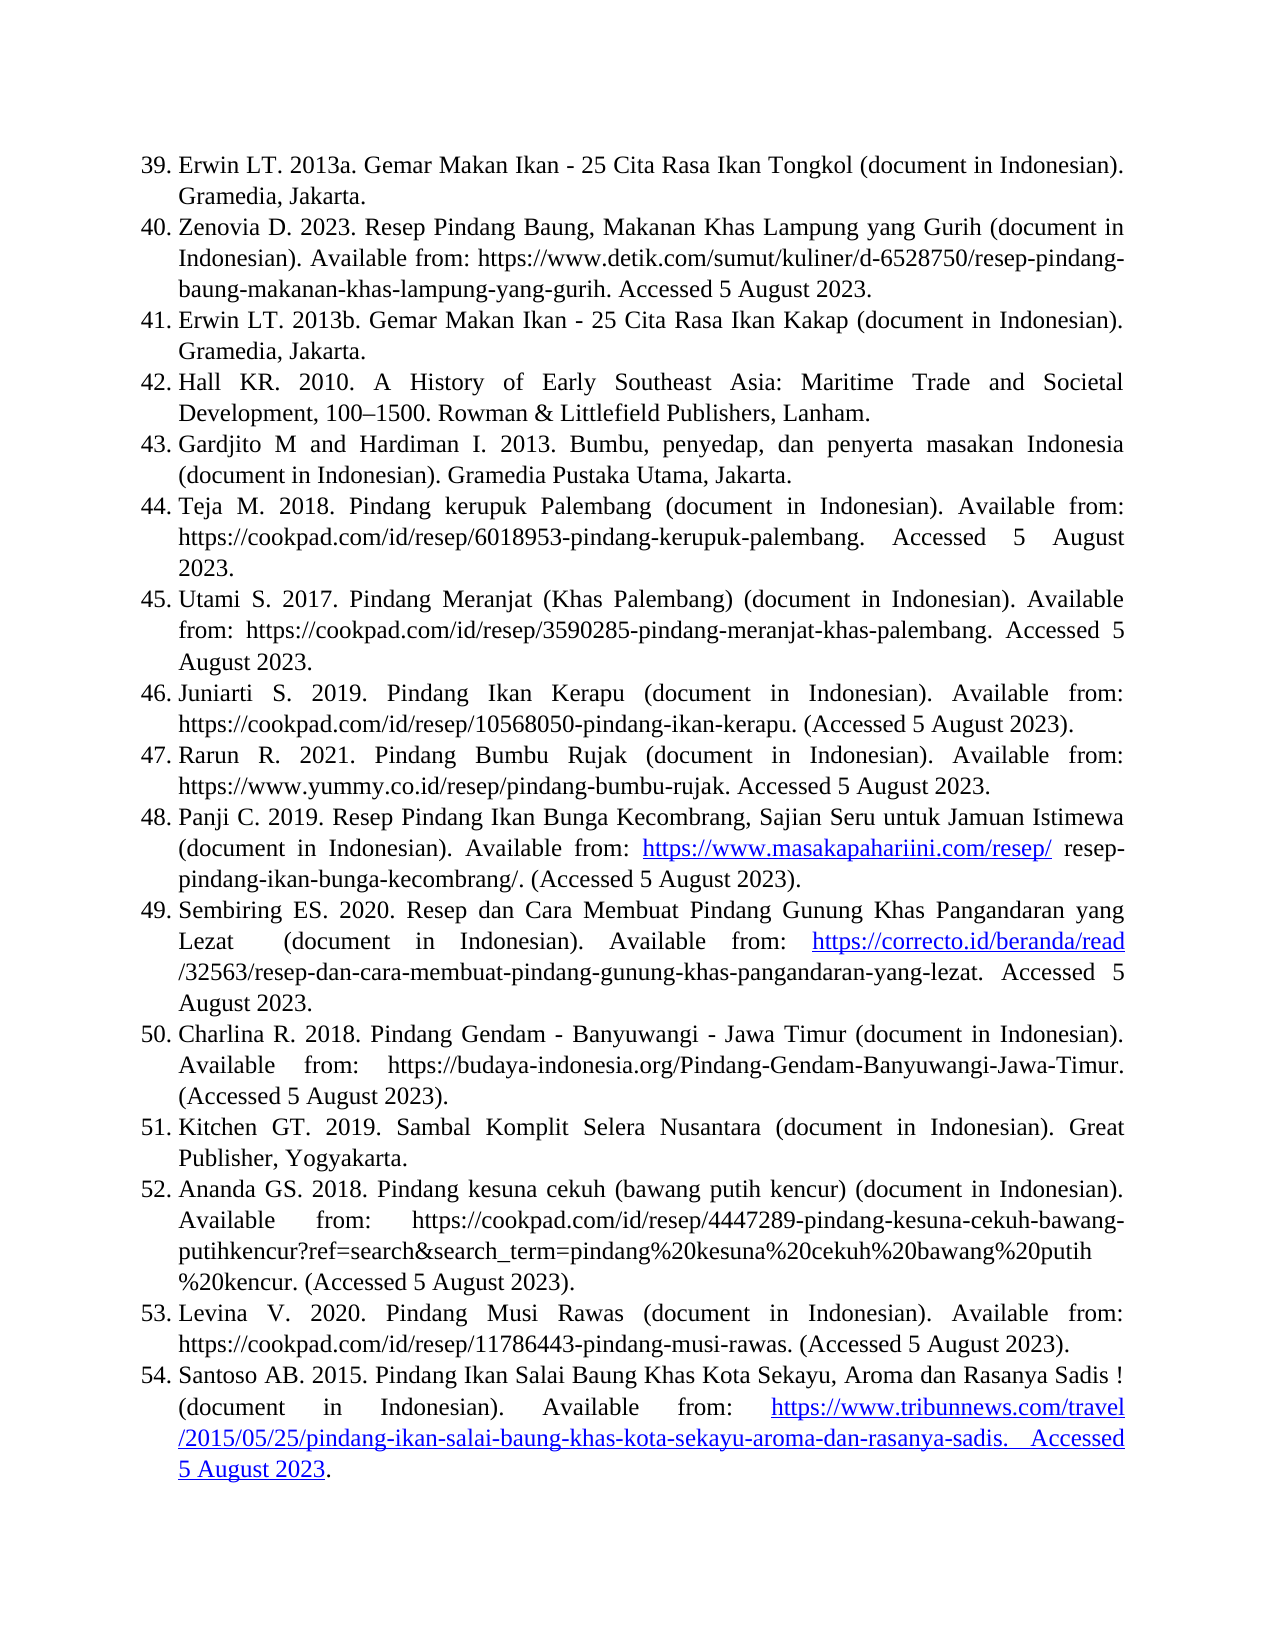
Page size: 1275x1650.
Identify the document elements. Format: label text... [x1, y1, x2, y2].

list Utami S. 2017. Pindang Meranjat (Khas Palembang) (document in Indonesian). Available from: https://cookpad.com/id/resep/3590285-pindang-meranjat-khas-palembang. Accessed 5 August 2023. [141, 584, 1125, 675]
list Charlina R. 2018. Pindang Gendam - Banyuwangi - Jawa Timur (document in Indonesian). Available from: https://budaya-indonesia.org/Pindang-Gendam-Banyuwangi-Jawa-Timur. (Accessed 5 August 2023). [141, 1019, 1125, 1110]
list Kitchen GT. 2019. Sambal Komplit Selera Nusantara (document in Indonesian). Great Publisher, Yogyakarta. [141, 1112, 1125, 1172]
list Ananda GS. 2018. Pindang kesuna cekuh (bawang putih kencur) (document in Indonesian). Available from: https://cookpad.com/id/resep/4447289-pindang-kesuna-cekuh-bawang-putihkencur?ref=search&search_term=pindang%20kesuna%20cekuh%20bawang%20putih%20kencur. (Accessed 5 August 2023). [141, 1174, 1125, 1296]
list Teja M. 2018. Pindang kerupuk Palembang (document in Indonesian). Available from: https://cookpad.com/id/resep/6018953-pindang-kerupuk-palembang. Accessed 5 August 2023. [141, 491, 1125, 582]
list Levina V. 2020. Pindang Musi Rawas (document in Indonesian). Available from: https://cookpad.com/id/resep/11786443-pindang-musi-rawas. (Accessed 5 August 2023). [141, 1298, 1125, 1358]
list Panji C. 2019. Resep Pindang Ikan Bunga Kecombrang, Sajian Seru untuk Jamuan Istimewa (document in Indonesian). Available from: https://www.masakapahariini.com/resep/ resep-pindang-ikan-bunga-kecombrang/. (Accessed 5 August 2023). [141, 802, 1125, 893]
list Rarun R. 2021. Pindang Bumbu Rujak (document in Indonesian). Available from: https://www.yummy.co.id/resep/pindang-bumbu-rujak. Accessed 5 August 2023. [141, 740, 1125, 799]
list Hall KR. 2010. A History of Early Southeast Asia: Maritime Trade and Societal Development, 100–1500. Rowman & Littlefield Publishers, Lanham. [141, 367, 1125, 427]
list Erwin LT. 2013a. Gemar Makan Ikan - 25 Cita Rasa Ikan Tongkol (document in Indonesian). Gramedia, Jakarta. [141, 150, 1125, 210]
list Santoso AB. 2015. Pindang Ikan Salai Baung Khas Kota Sekayu, Aroma dan Rasanya Sadis ! (document in Indonesian). Available from: https://www.tribunnews.com/travel /2015/05/25/pindang-ikan-salai-baung-khas-kota-sekayu-aroma-dan-rasanya-sadis. Accessed 5 August 2023. [141, 1361, 1125, 1482]
list Gardjito M and Hardiman I. 2013. Bumbu, penyedap, dan penyerta masakan Indonesia (document in Indonesian). Gramedia Pustaka Utama, Jakarta. [141, 429, 1125, 489]
list Sembiring ES. 2020. Resep dan Cara Membuat Pindang Gunung Khas Pangandaran yang Lezat (document in Indonesian). Available from: https://correcto.id/beranda/read /32563/resep-dan-cara-membuat-pindang-gunung-khas-pangandaran-yang-lezat. Accessed 5 August 2023. [141, 895, 1125, 1017]
list Juniarti S. 2019. Pindang Ikan Kerapu (document in Indonesian). Available from: https://cookpad.com/id/resep/10568050-pindang-ikan-kerapu. (Accessed 5 August 2023). [141, 678, 1125, 737]
list Erwin LT. 2013b. Gemar Makan Ikan - 25 Cita Rasa Ikan Kakap (document in Indonesian). Gramedia, Jakarta. [141, 305, 1125, 365]
list Zenovia D. 2023. Resep Pindang Baung, Makanan Khas Lampung yang Gurih (document in Indonesian). Available from: https://www.detik.com/sumut/kuliner/d-6528750/resep-pindang-baung-makanan-khas-lampung-yang-gurih. Accessed 5 August 2023. [141, 212, 1125, 303]
